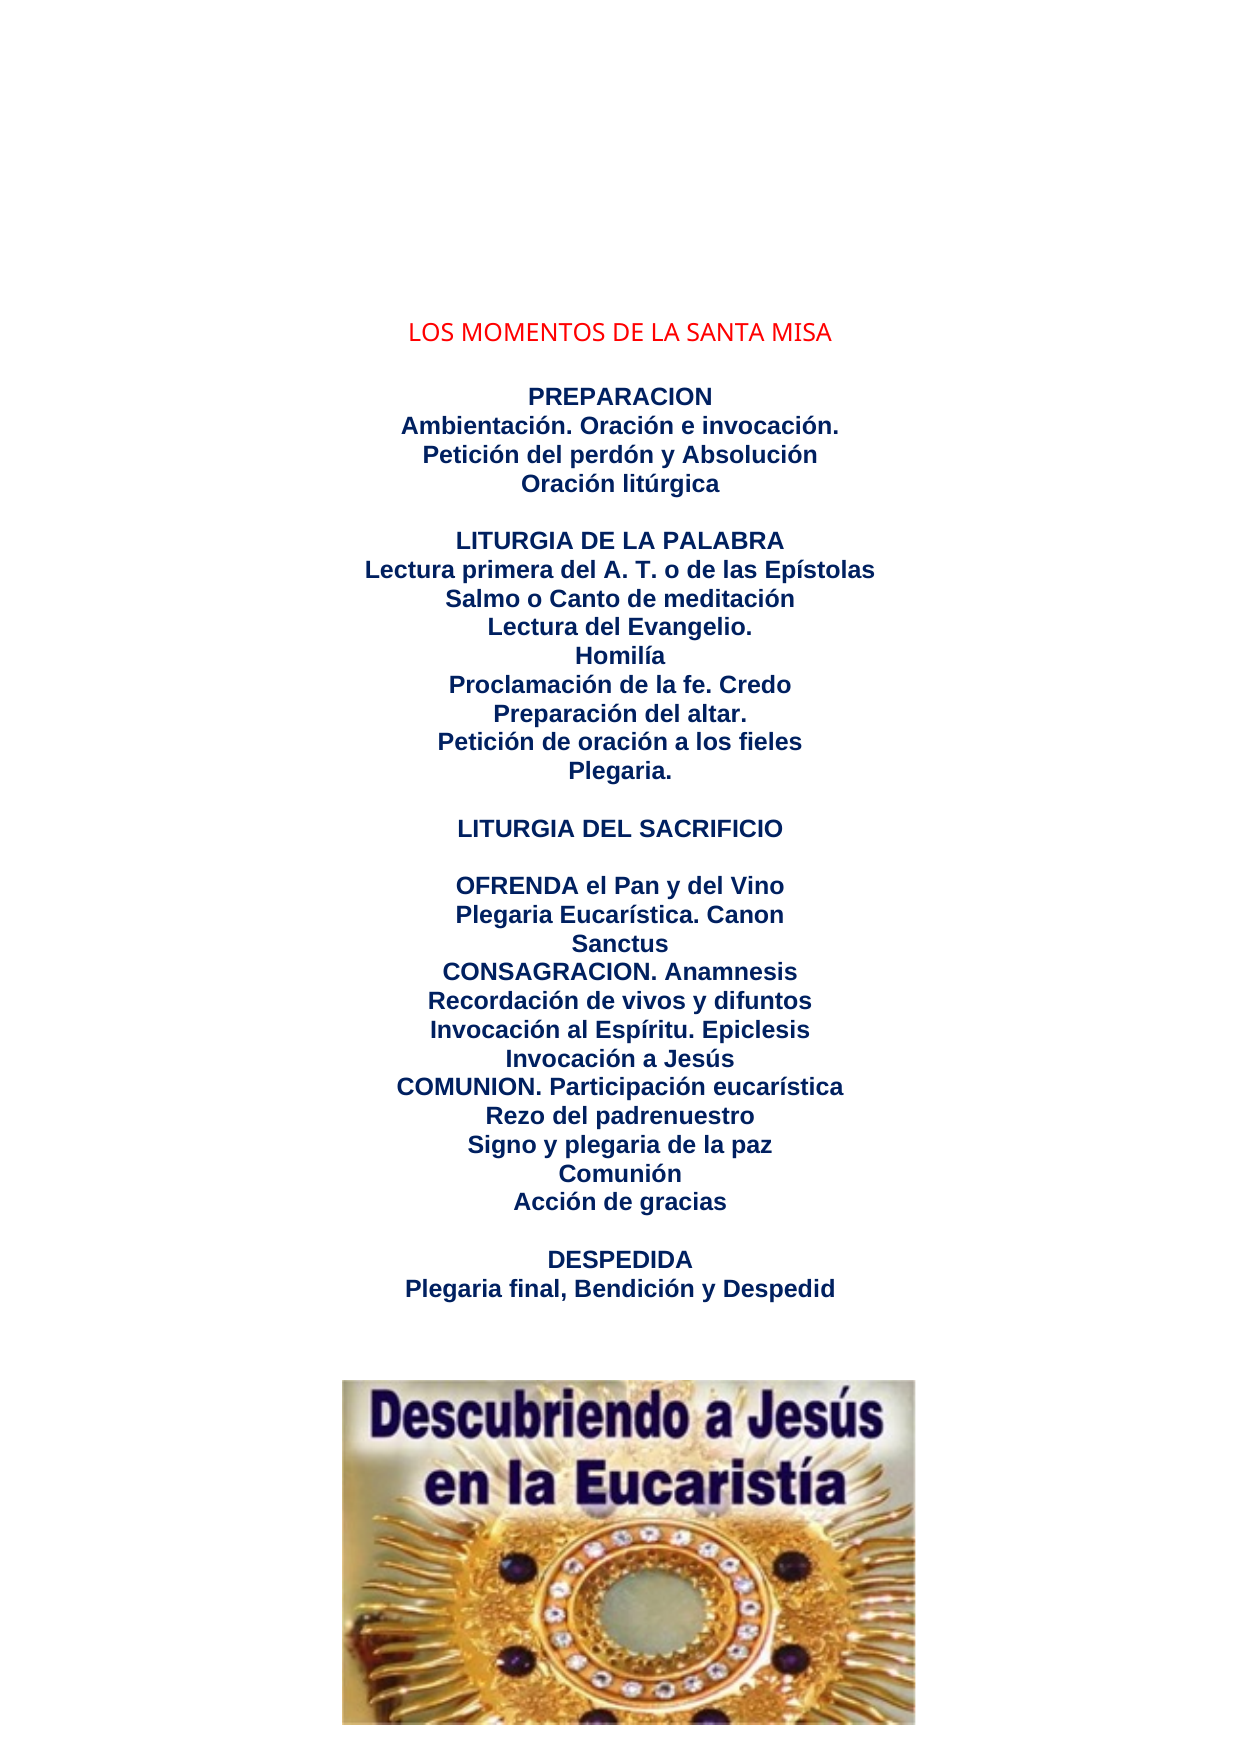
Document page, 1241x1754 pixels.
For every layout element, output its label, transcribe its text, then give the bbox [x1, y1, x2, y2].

text LITURGIA DEL SACRIFICIO [75, 813, 1165, 842]
text OFRENDA el Pan y del Vino Plegaria Eucarística. Canon Sanctus [75, 871, 1165, 957]
picture [342, 1380, 916, 1725]
text PREPARACION Ambientación. Oración e invocación. Petición del perdón y Absolución Oración litúrgica [75, 382, 1165, 497]
text DESPEDIDA Plegaria final, Bendición y Despedid [75, 1245, 1165, 1302]
text LOS MOMENTOS DE LA SANTA MISA [75, 314, 1165, 348]
text CONSAGRACION. Anamnesis Recordación de vivos y difuntos Invocación al Espíritu. Epiclesis Invocación a Jesús [75, 957, 1165, 1072]
text COMUNION. Participación eucarística Rezo del padrenuestro Signo y plegaria de la paz Comunión Acción de gracias [75, 1072, 1165, 1216]
text LITURGIA DE LA PALABRA Lectura primera del A. T. o de las Epístolas Salmo o Canto de meditación Lectura del Evangelio. Homilía Proclamación de la fe. Credo Preparación del altar. Petición de oración a los fieles Plegaria. [75, 526, 1165, 785]
